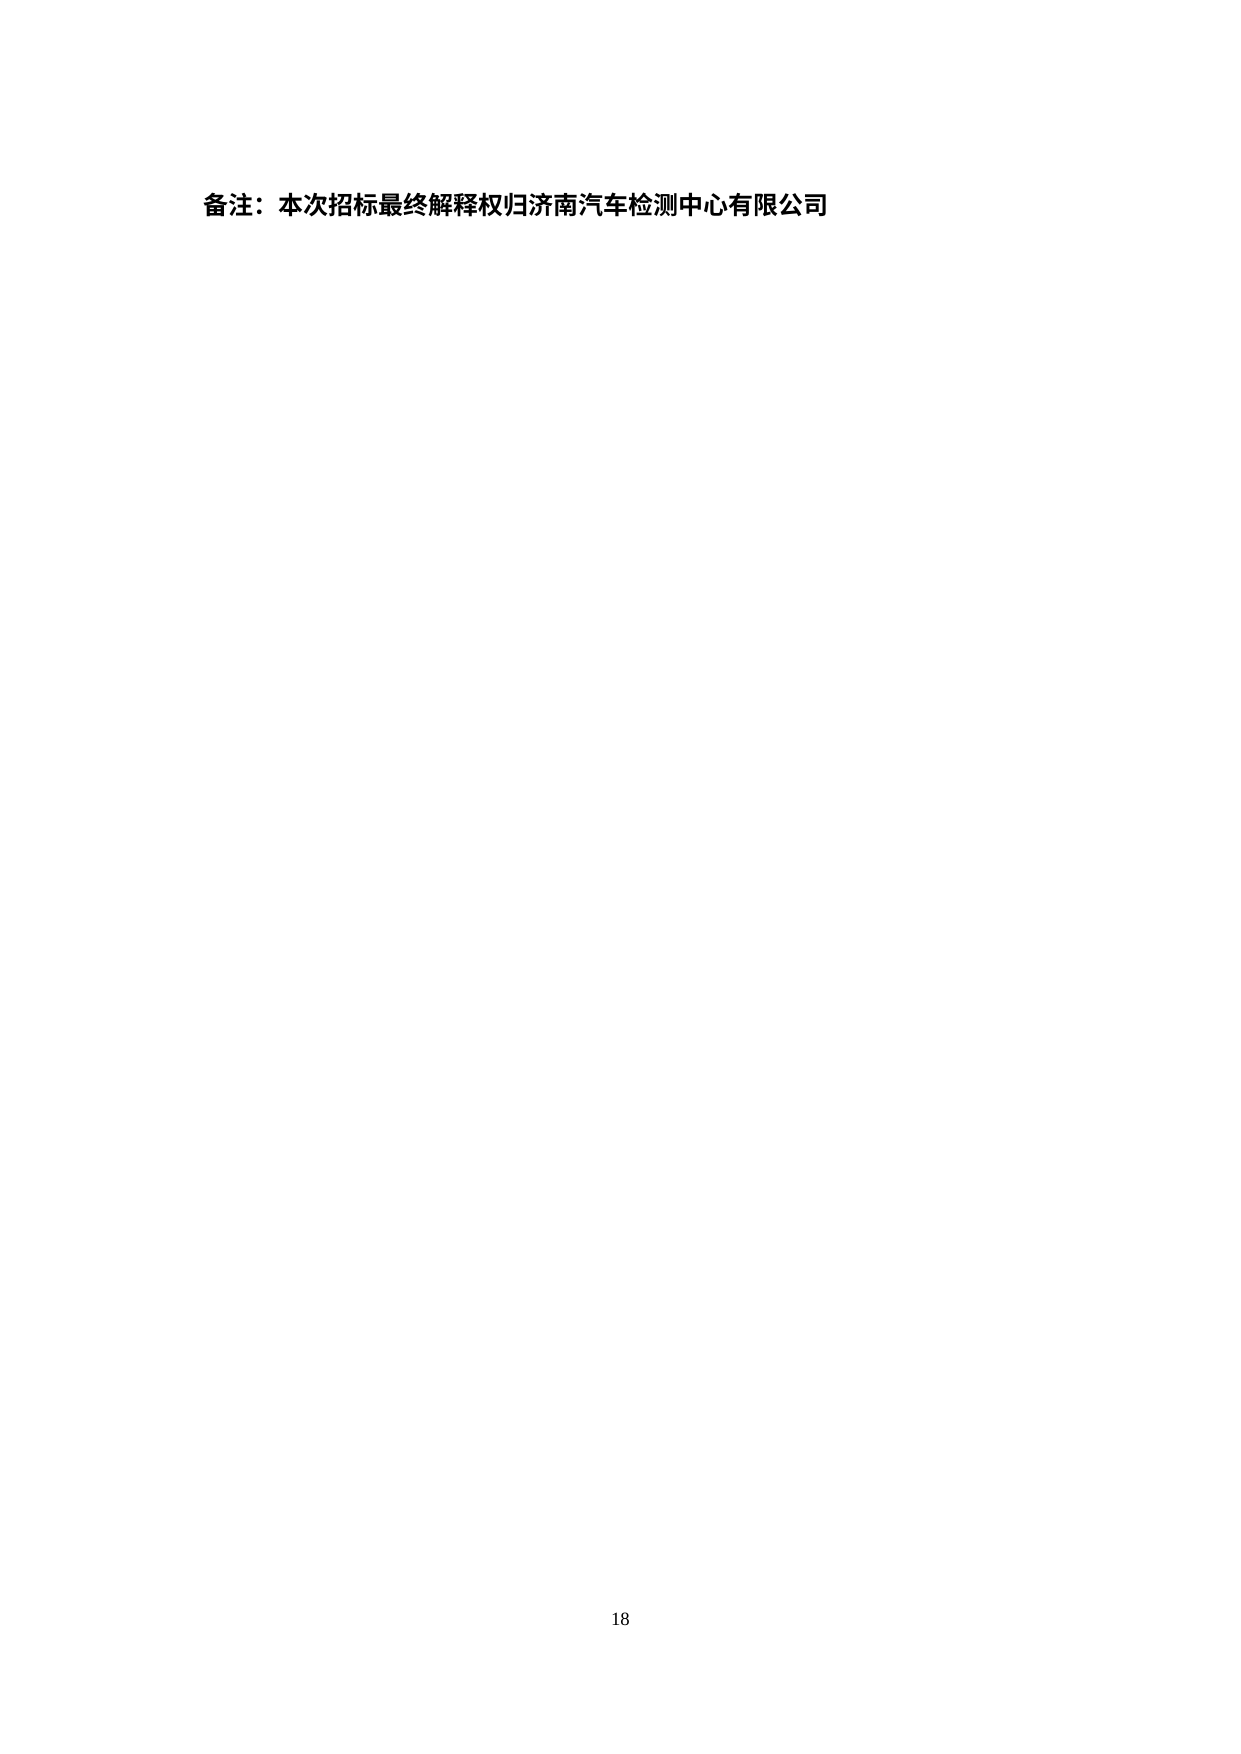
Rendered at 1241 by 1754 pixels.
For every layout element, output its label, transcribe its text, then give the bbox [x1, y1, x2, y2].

text 备注：本次招标最终解释权归济南汽车检测中心有限公司 [148, 171, 1092, 236]
